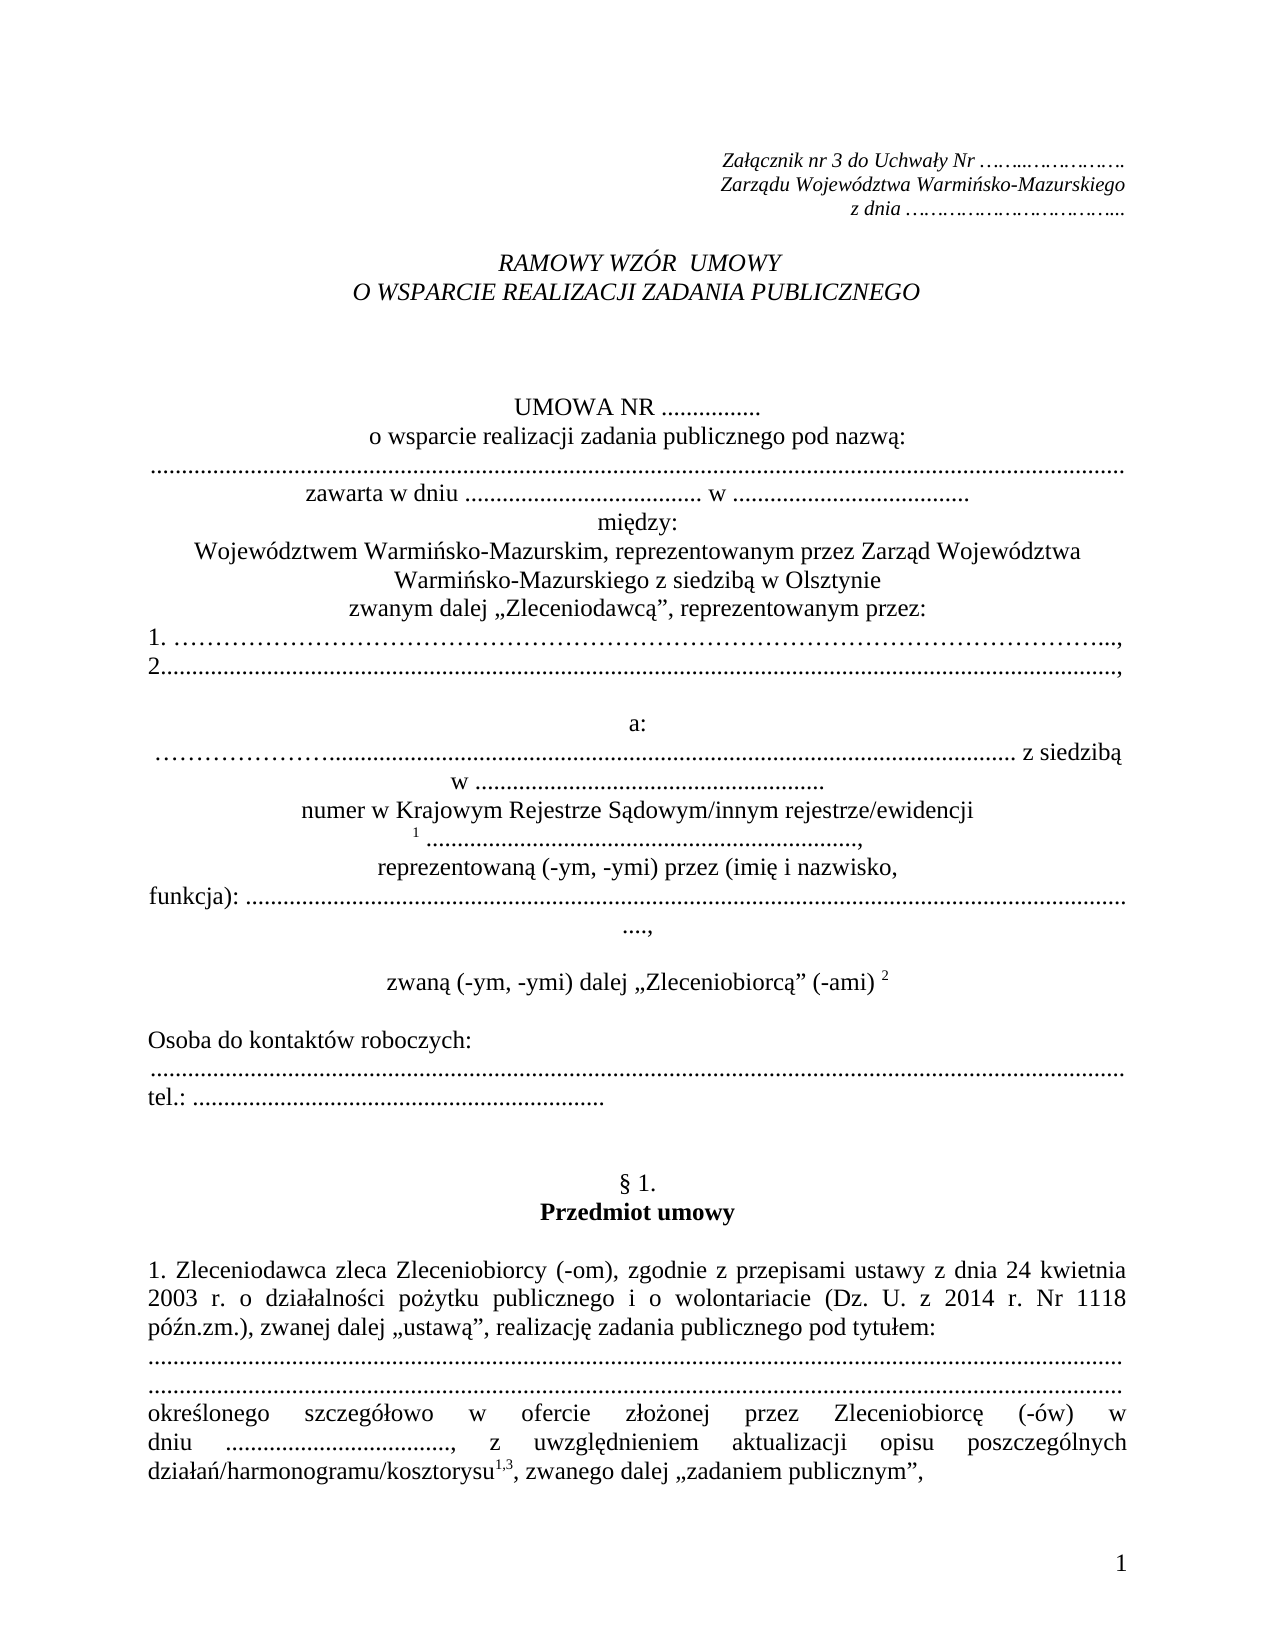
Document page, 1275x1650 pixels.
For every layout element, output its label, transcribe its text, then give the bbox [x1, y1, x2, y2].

text zwanym dalej „Zleceniodawcą”, reprezentowanym przez: [148, 593, 1127, 622]
text ............................................................................................................................................................ [148, 1053, 1127, 1082]
text ………………….............................................................................................................. z siedzibą w ........................................................ [148, 737, 1127, 795]
text numer w Krajowym Rejestrze Sądowym/innym rejestrze/ewidencji 1 ....................................................................., [148, 795, 1127, 852]
text 1. …………………………………………………………………………………………………..., [148, 622, 1127, 651]
text 1. Zleceniodawca zleca Zleceniobiorcy (-om), zgodnie z przepisami ustawy z dnia 24 kwietnia 2003 r. o działalności pożytku publicznego i o wolontariacie (Dz. U. z 2014 r. Nr 1118 późn.zm.), zwanej dalej „ustawą”, realizację zadania publicznego pod tytułem: [148, 1255, 1127, 1341]
text 2........................................................................................................................................................., [148, 651, 1127, 680]
text o wsparcie realizacji zadania publicznego pod nazwą: [148, 421, 1127, 450]
text O WSPARCIE REALIZACJI ZADANIA PUBLICZNEGO [148, 277, 1127, 306]
text między: [148, 507, 1127, 536]
text zawarta w dniu ...................................... w ...................................... [148, 478, 1127, 507]
text Zarządu Województwa Warmińsko-Mazurskiego [148, 172, 1127, 196]
text zwaną (-ym, -ymi) dalej „Zleceniobiorcą” (-ami) 2 [148, 967, 1127, 996]
text ........................................................................................................................................................................................................................................................................................................................ [148, 1341, 1127, 1398]
text Załącznik nr 3 do Uchwały Nr ……..……………. [148, 148, 1127, 172]
text tel.: .................................................................. [148, 1082, 1127, 1111]
text Województwem Warmińsko-Mazurskim, reprezentowanym przez Zarząd Województwa Warmińsko-Mazurskiego z siedzibą w Olsztynie [148, 536, 1127, 593]
text § 1. [148, 1168, 1127, 1197]
text Osoba do kontaktów roboczych: [148, 1025, 1127, 1053]
text a: [148, 708, 1127, 737]
text UMOWA NR ................ [148, 392, 1127, 421]
text RAMOWY WZÓR UMOWY [148, 248, 1127, 277]
text z dnia ……………………………... [148, 196, 1127, 220]
text Przedmiot umowy [148, 1197, 1127, 1226]
text reprezentowaną (-ym, -ymi) przez (imię i nazwisko, funkcja): ................................................................................................................................................., [148, 852, 1127, 938]
text ............................................................................................................................................................ [148, 450, 1127, 478]
text określonego szczegółowo w ofercie złożonej przez Zleceniobiorcę (-ów) w dniu ...................................., z uwzględnieniem aktualizacji opisu poszczególnych działań/harmonogramu/kosztorysu1,3, zwanego dalej „zadaniem publicznym”, [148, 1398, 1127, 1485]
